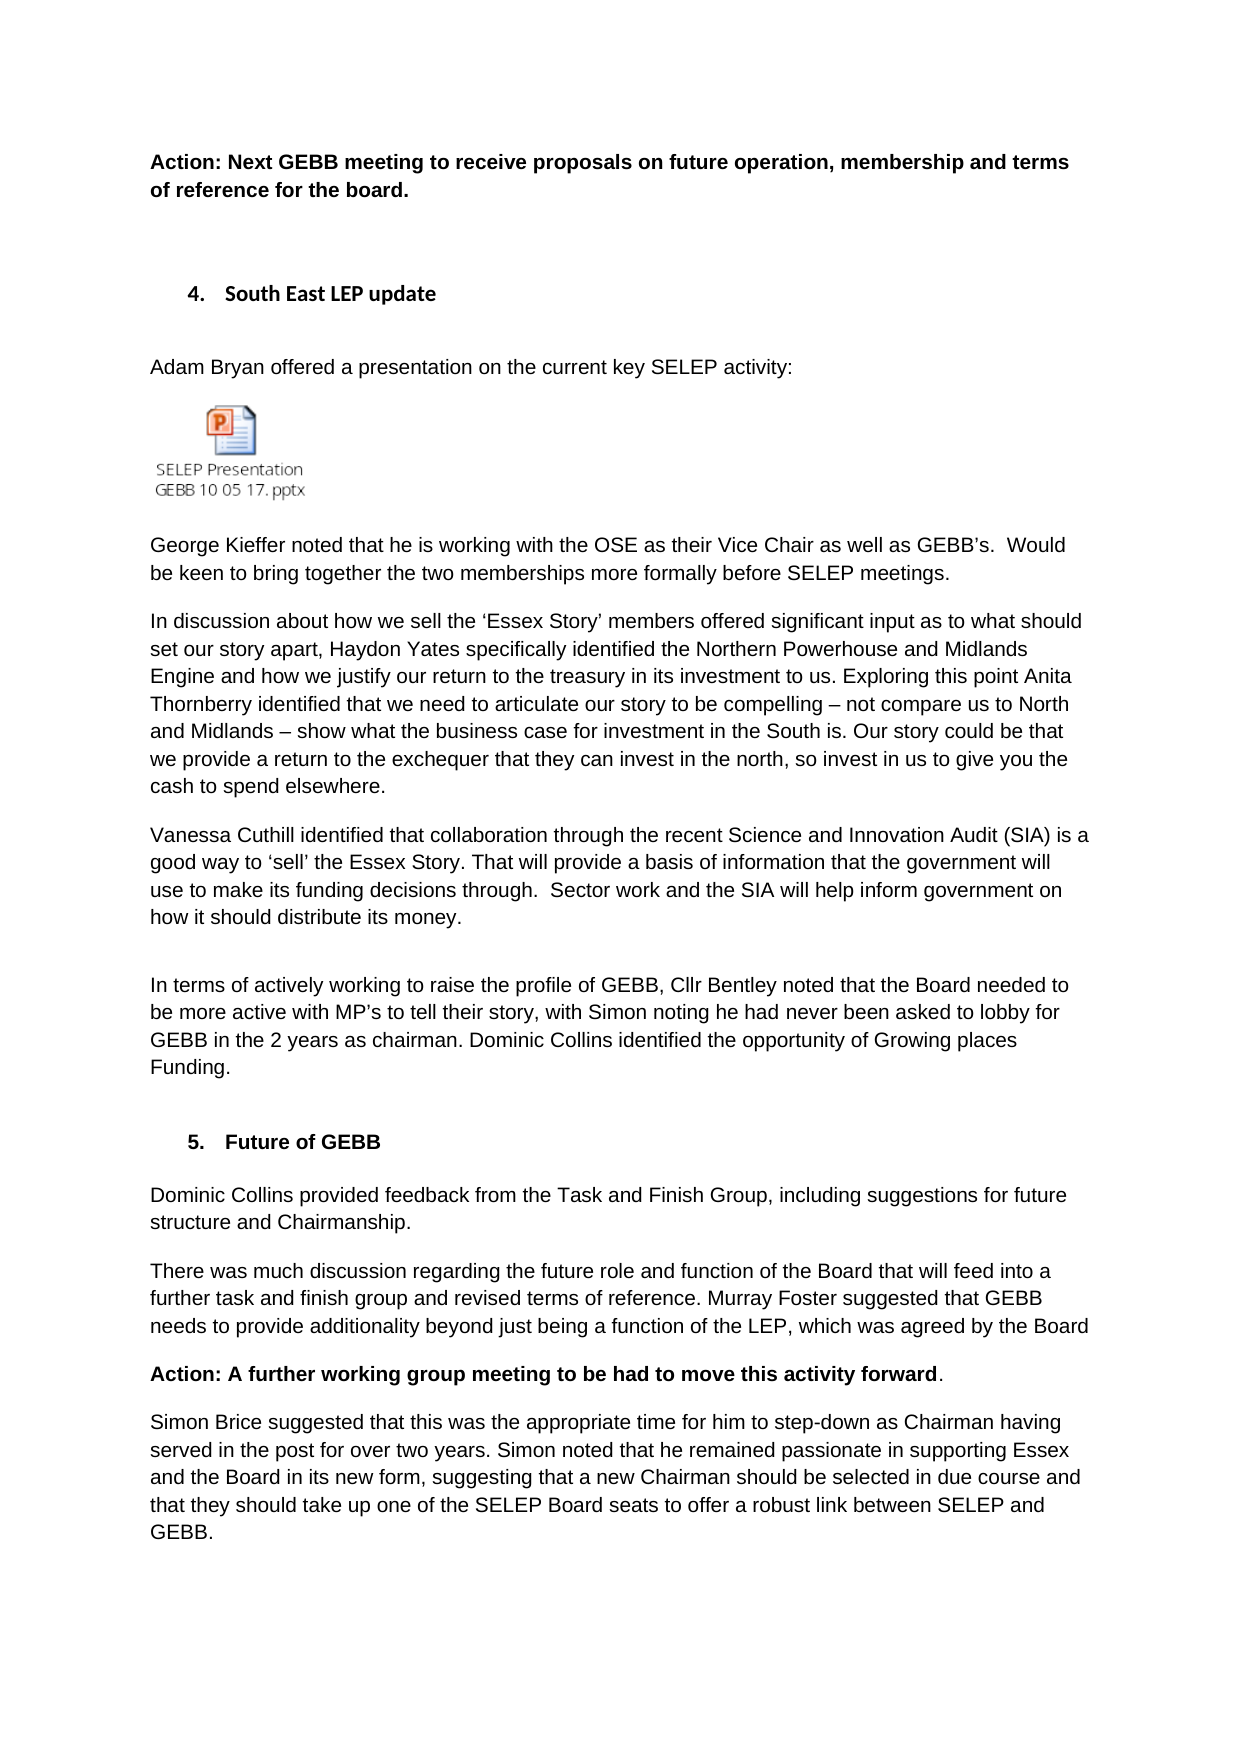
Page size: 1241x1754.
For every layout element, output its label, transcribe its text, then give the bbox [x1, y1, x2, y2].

text In terms of actively working to raise the profile of GEBB, Cllr Bentley noted that the Board needed to be more active with MP’s to tell their story, with Simon noting he had never been asked to lobby for GEBB in the 2 years as chairman. Dominic Collins identified the opportunity of Growing places Funding. [150, 972, 1090, 1079]
text In discussion about how we sell the ‘Essex Story’ members offered significant input as to what should set our story apart, Haydon Yates specifically identified the Northern Powerhouse and Midlands Engine and how we justify our return to the treasury in its investment to us. Exploring this point Anita Thornberry identified that we need to articulate our story to be compelling – not compare us to North and Midlands – show what the business case for investment in the South is. Our story could be that we provide a return to the exchequer that they can invest in the north, so invest in us to give you the cash to spend elsewhere. [150, 609, 1090, 798]
list Future of GEBB [187, 1130, 1090, 1154]
text Vanessa Cuthill identified that collaboration through the recent Science and Innovation Audit (SIA) is a good way to ‘sell’ the Essex Story. That will provide a basis of information that the government will use to make its funding decisions through. Sector work and the SIA will help inform government on how it should distribute its money. [150, 822, 1090, 929]
text Action: Next GEBB meeting to receive proposals on future operation, membership and terms of reference for the board. [150, 150, 1090, 201]
text Adam Bryan offered a presentation on the current key SELEP activity: [150, 355, 1090, 379]
text Dominic Collins provided feedback from the Task and Finish Group, including suggestions for future structure and Chairmanship. [150, 1183, 1090, 1234]
text Simon Brice suggested that this was the appropriate time for him to step-down as Chairman having served in the post for over two years. Simon noted that he remained passionate in supporting Essex and the Board in its new form, suggesting that a new Chairman should be selected in due course and that they should take up one of the SELEP Board seats to offer a robust link between SELEP and GEBB. [150, 1410, 1090, 1544]
text There was much discussion regarding the future role and function of the Board that will feed into a further task and finish group and revised terms of reference. Murray Foster suggested that GEBB needs to provide additionality beyond just being a function of the LEP, which was agreed by the Board [150, 1258, 1090, 1337]
text Action: A further working group meeting to be had to move this activity forward. [150, 1362, 1090, 1386]
list South East LEP update [187, 279, 1090, 307]
text George Kieffer noted that he is working with the OSE as their Vice Chair as well as GEBB’s. Would be keen to bring together the two memberships more formally before SELEP meetings. [150, 533, 1090, 585]
